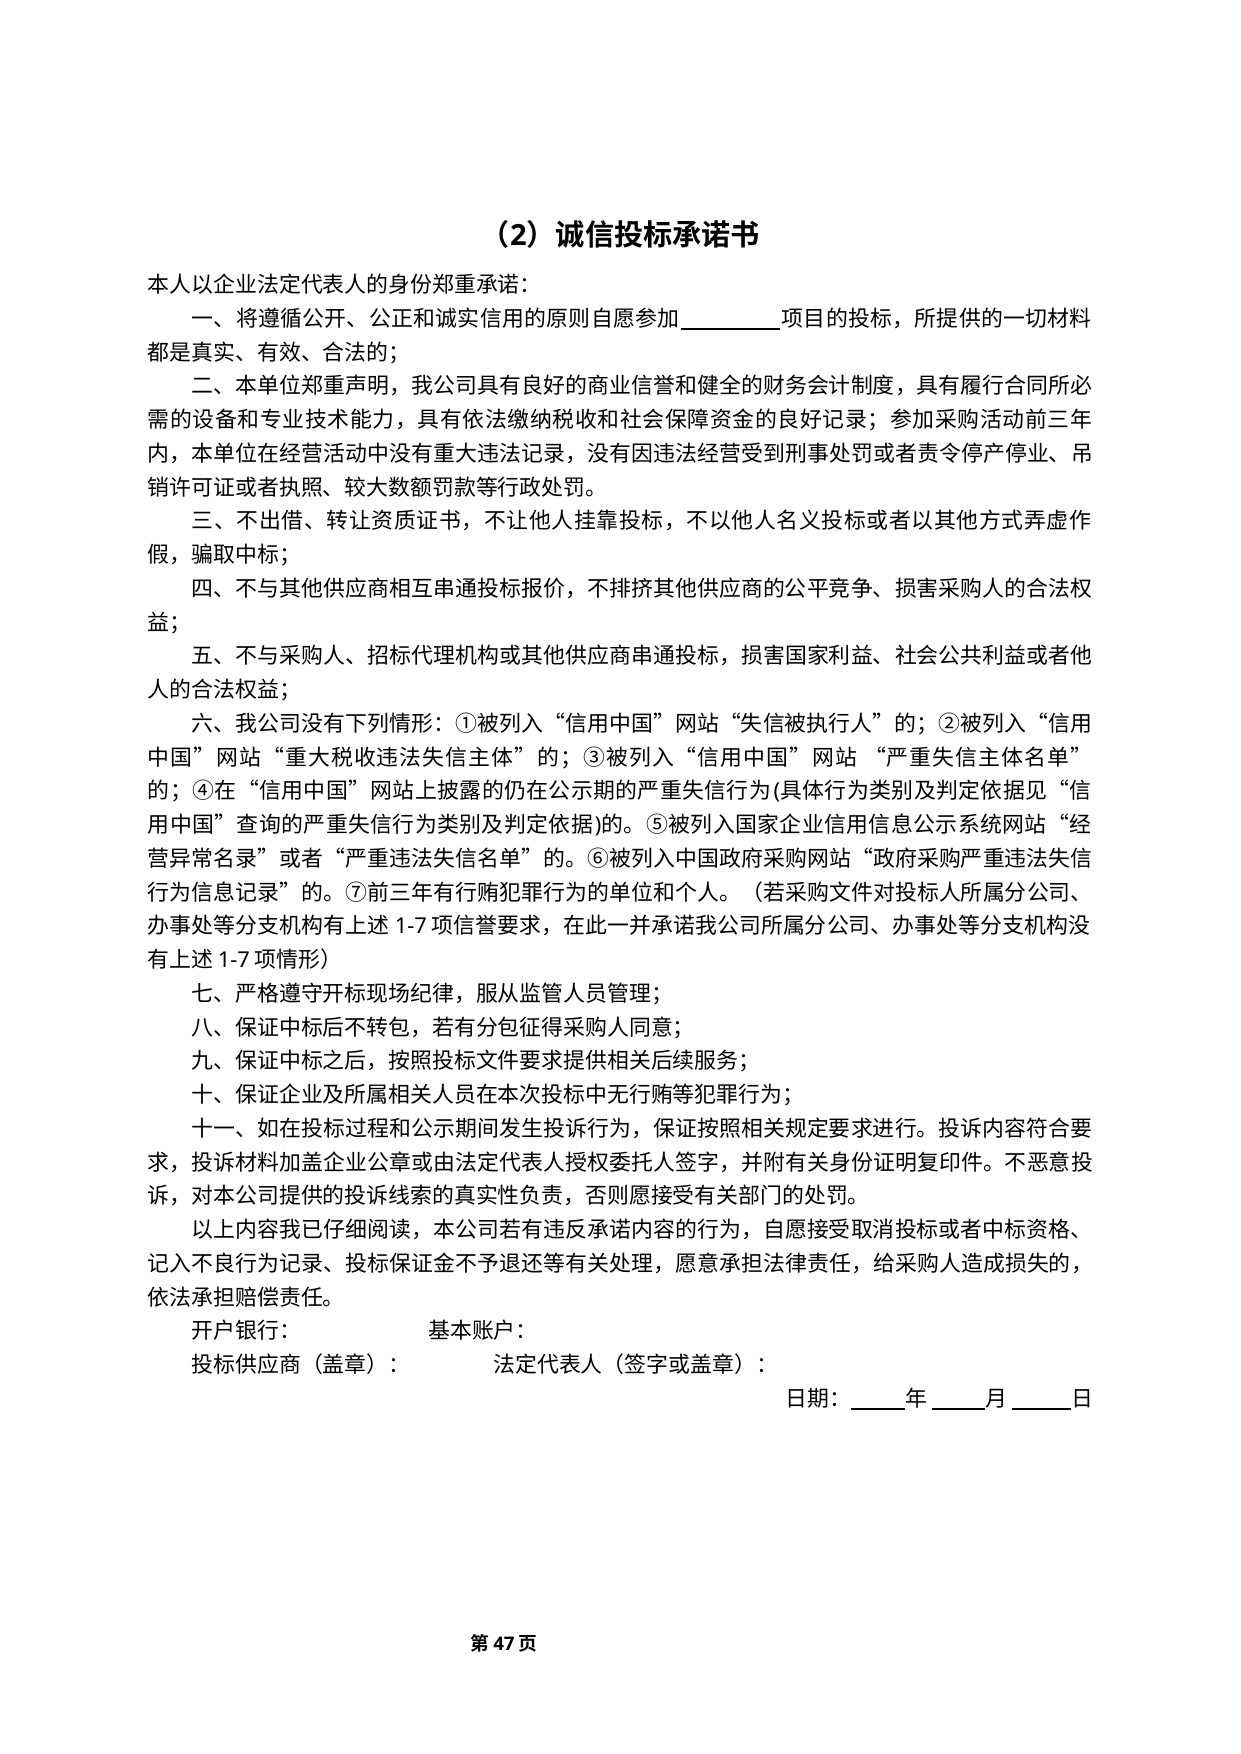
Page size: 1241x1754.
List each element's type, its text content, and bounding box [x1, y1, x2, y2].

text （2）诚信投标承诺书 [148, 198, 1093, 266]
text 九、保证中标之后，按照投标文件要求提供相关后续服务； [148, 1042, 1093, 1076]
text 七、严格遵守开标现场纪律，服从监管人员管理； [148, 975, 1093, 1008]
text 二、本单位郑重声明，我公司具有良好的商业信誉和健全的财务会计制度，具有履行合同所必需的设备和专业技术能力，具有依法缴纳税收和社会保障资金的良好记录；参加采购活动前三年内，本单位在经营活动中没有重大违法记录，没有因违法经营受到刑事处罚或者责令停产停业、吊销许可证或者执照、较大数额罚款等行政处罚。 [148, 367, 1093, 502]
text 一、将遵循公开、公正和诚实信用的原则自愿参加 项目的投标，所提供的一切材料都是真实、有效、合法的； [148, 300, 1093, 367]
text 三、不出借、转让资质证书，不让他人挂靠投标，不以他人名义投标或者以其他方式弄虚作假，骗取中标； [148, 502, 1093, 570]
text 八、保证中标后不转包，若有分包征得采购人同意； [148, 1008, 1093, 1042]
text 十一、如在投标过程和公示期间发生投诉行为，保证按照相关规定要求进行。投诉内容符合要求，投诉材料加盖企业公章或由法定代表人授权委托人签字，并附有关身份证明复印件。不恶意投诉，对本公司提供的投诉线索的真实性负责，否则愿接受有关部门的处罚。 [148, 1110, 1093, 1211]
text 本人以企业法定代表人的身份郑重承诺： [148, 266, 1093, 300]
text 四、不与其他供应商相互串通投标报价，不排挤其他供应商的公平竞争、损害采购人的合法权益； [148, 570, 1093, 637]
text 以上内容我已仔细阅读，本公司若有违反承诺内容的行为，自愿接受取消投标或者中标资格、记入不良行为记录、投标保证金不予退还等有关处理，愿意承担法律责任，给采购人造成损失的，依法承担赔偿责任。 [148, 1211, 1093, 1312]
text 投标供应商（盖章）： 法定代表人（签字或盖章）： [148, 1346, 1093, 1380]
text 六、我公司没有下列情形：①被列入“信用中国”网站“失信被执行人”的；②被列入“信用中国”网站“重大税收违法失信主体”的；③被列入“信用中国”网站 “严重失信主体名单”的；④在“信用中国”网站上披露的仍在公示期的严重失信行为(具体行为类别及判定依据见“信用中国”查询的严重失信行为类别及判定依据)的。⑤被列入国家企业信用信息公示系统网站“经营异常名录”或者“严重违法失信名单”的。⑥被列入中国政府采购网站“政府采购严重违法失信行为信息记录”的。⑦前三年有行贿犯罪行为的单位和个人。（若采购文件对投标人所属分公司、办事处等分支机构有上述1-7项信誉要求，在此一并承诺我公司所属分公司、办事处等分支机构没有上述1-7项情形） [148, 705, 1093, 975]
text 开户银行： 基本账户： [148, 1312, 1093, 1346]
text 五、不与采购人、招标代理机构或其他供应商串通投标，损害国家利益、社会公共利益或者他人的合法权益； [148, 637, 1093, 705]
text 日期： 年 月 日 [148, 1380, 1093, 1413]
text 十、保证企业及所属相关人员在本次投标中无行贿等犯罪行为； [148, 1076, 1093, 1110]
